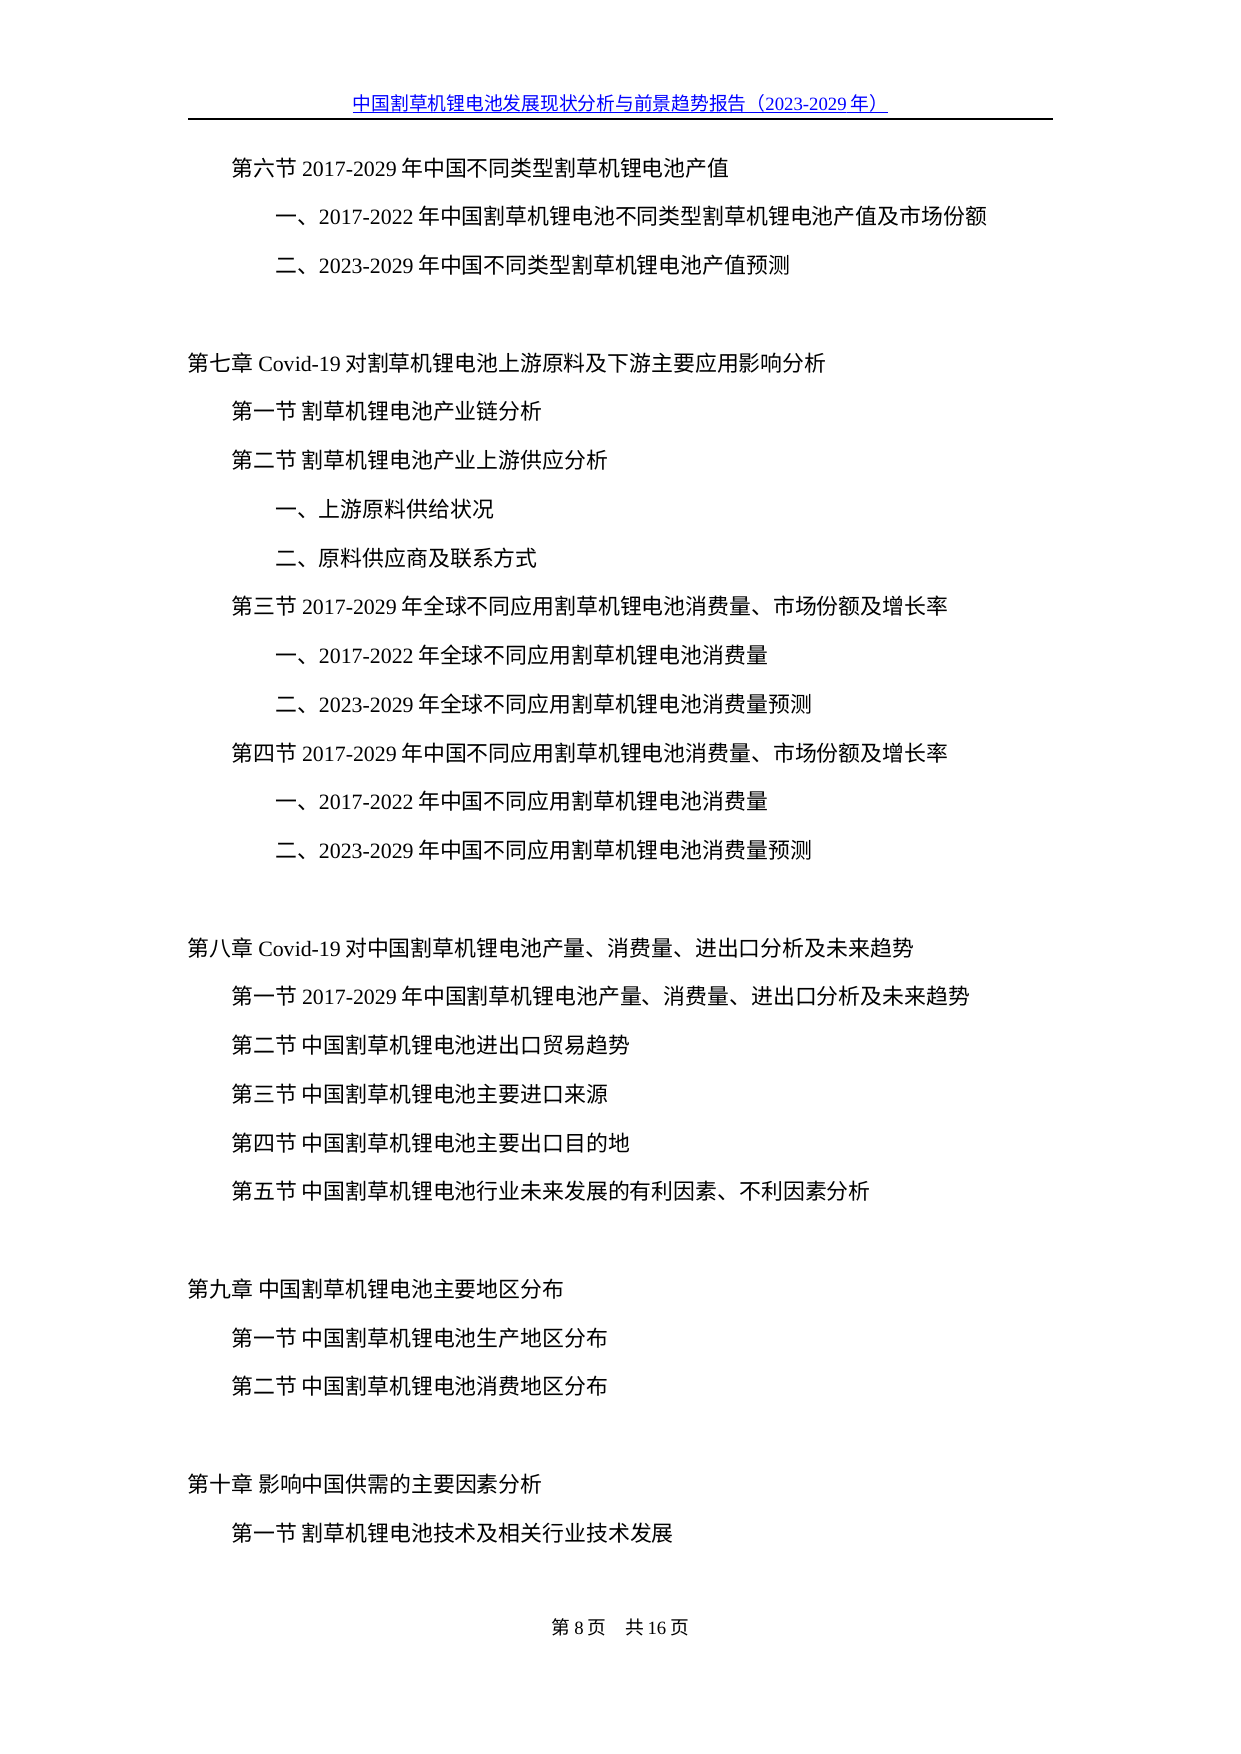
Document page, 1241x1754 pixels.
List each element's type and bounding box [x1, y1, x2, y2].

text [187, 150, 1053, 1548]
